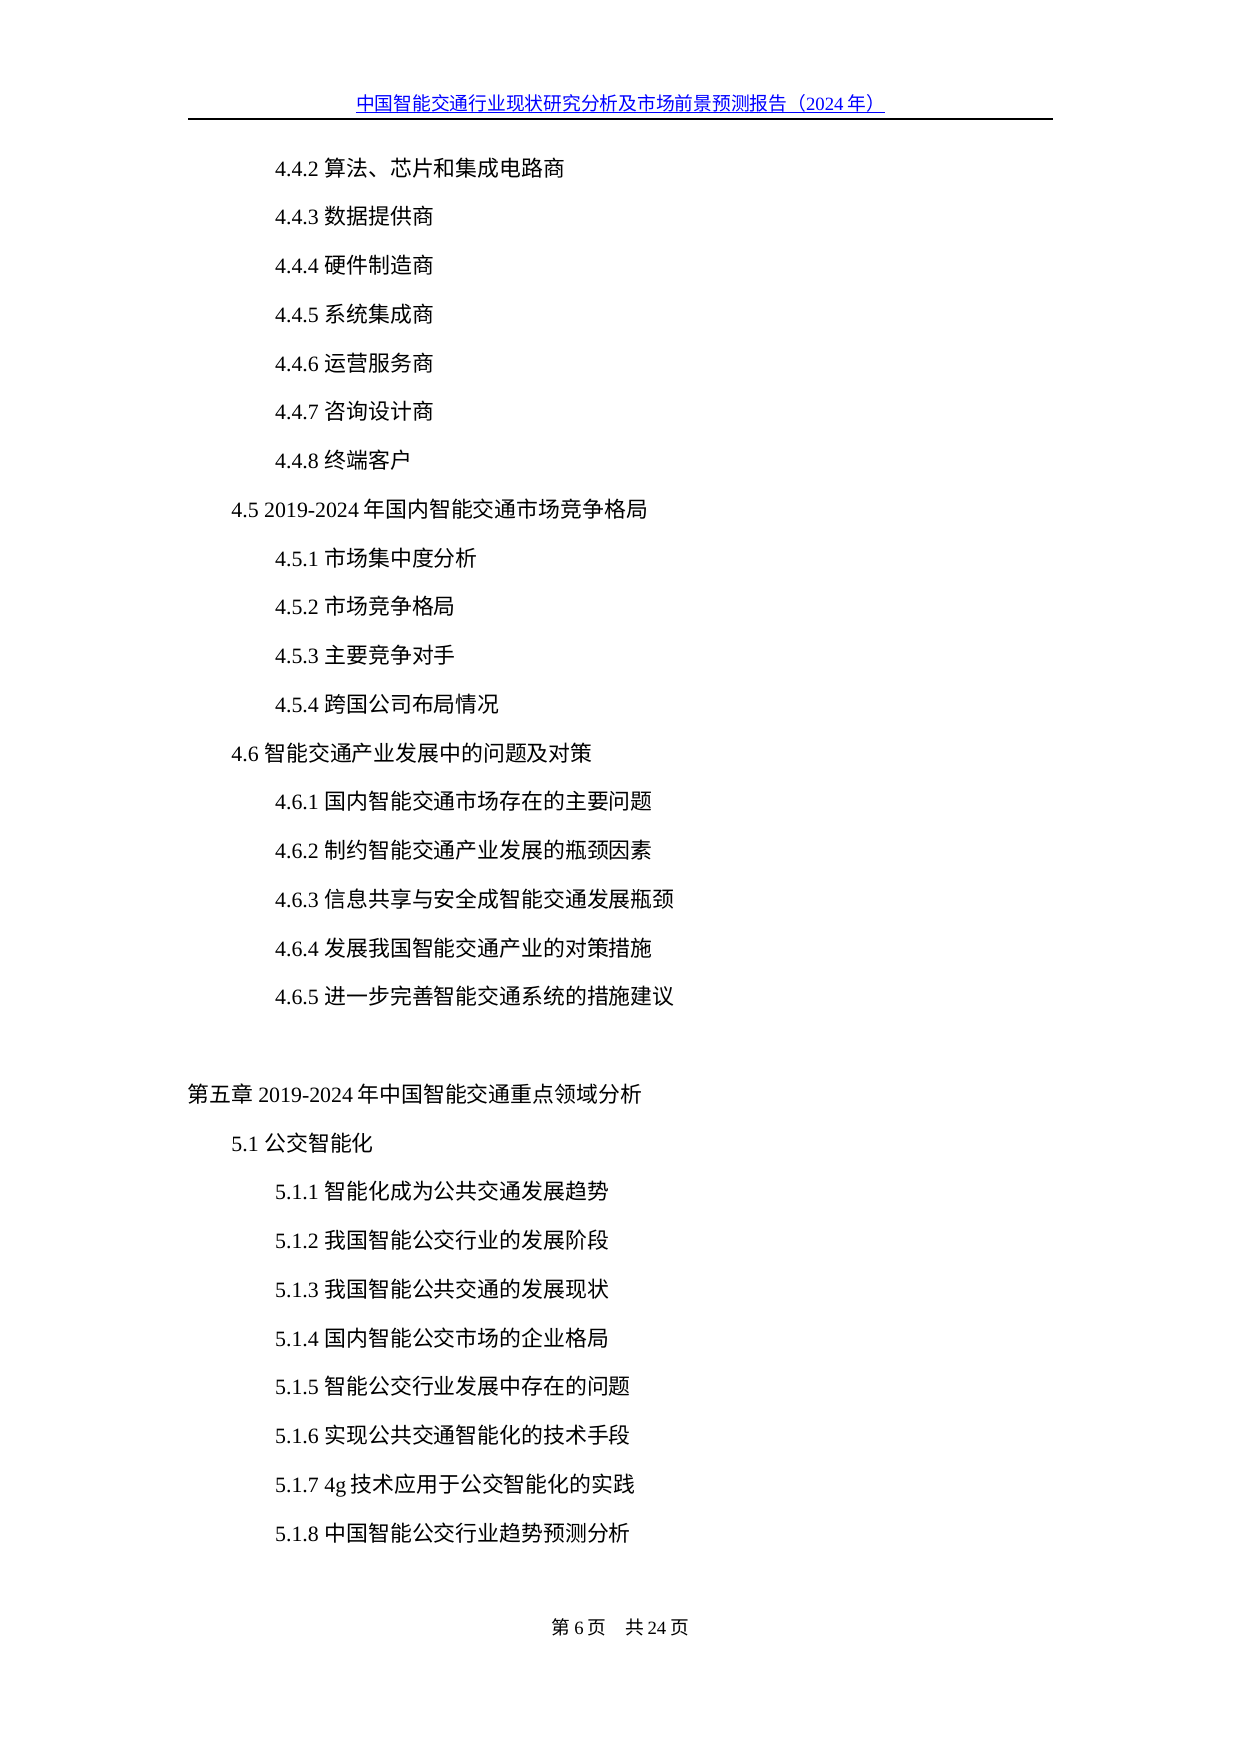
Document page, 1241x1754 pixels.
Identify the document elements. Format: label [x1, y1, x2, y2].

text [187, 150, 1053, 1548]
